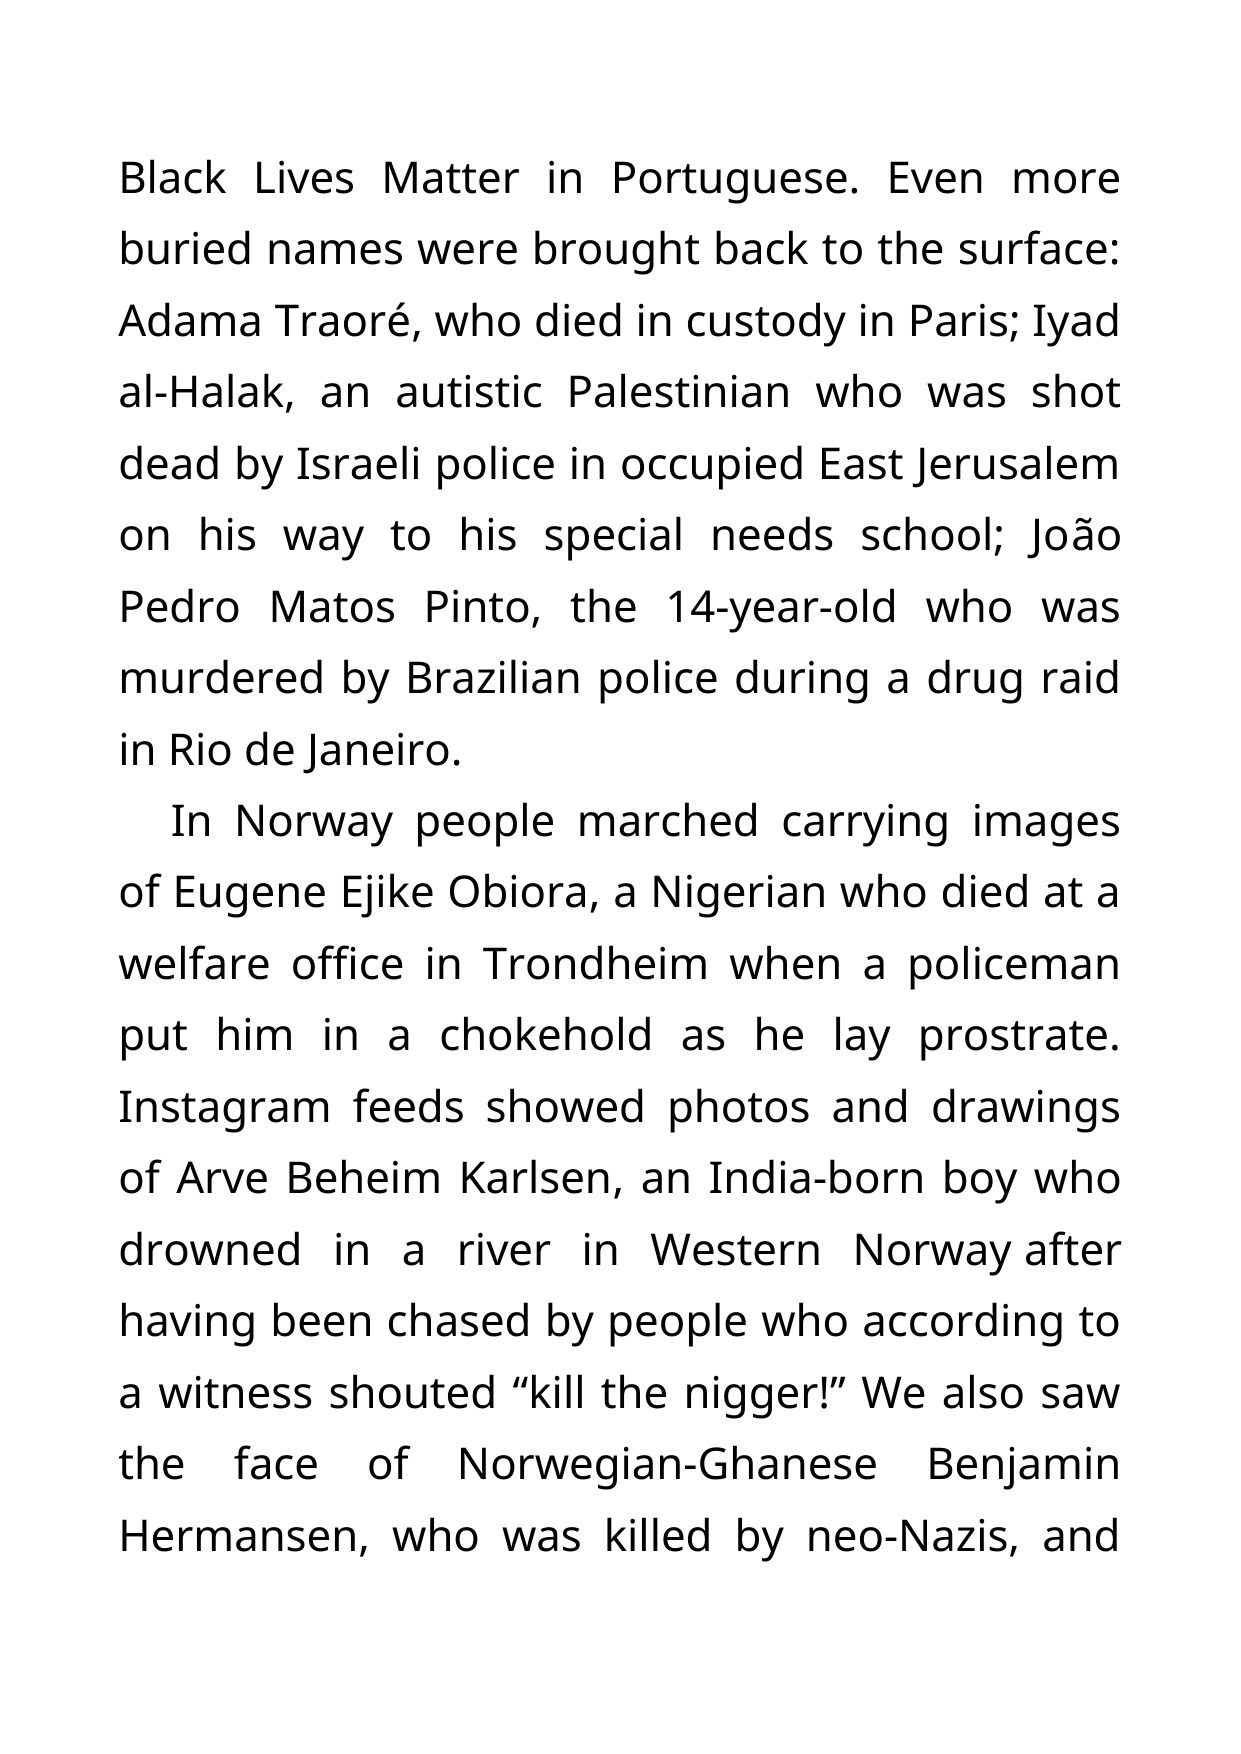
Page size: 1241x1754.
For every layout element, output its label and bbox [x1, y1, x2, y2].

text [118, 790, 1122, 1564]
text [118, 147, 1122, 778]
